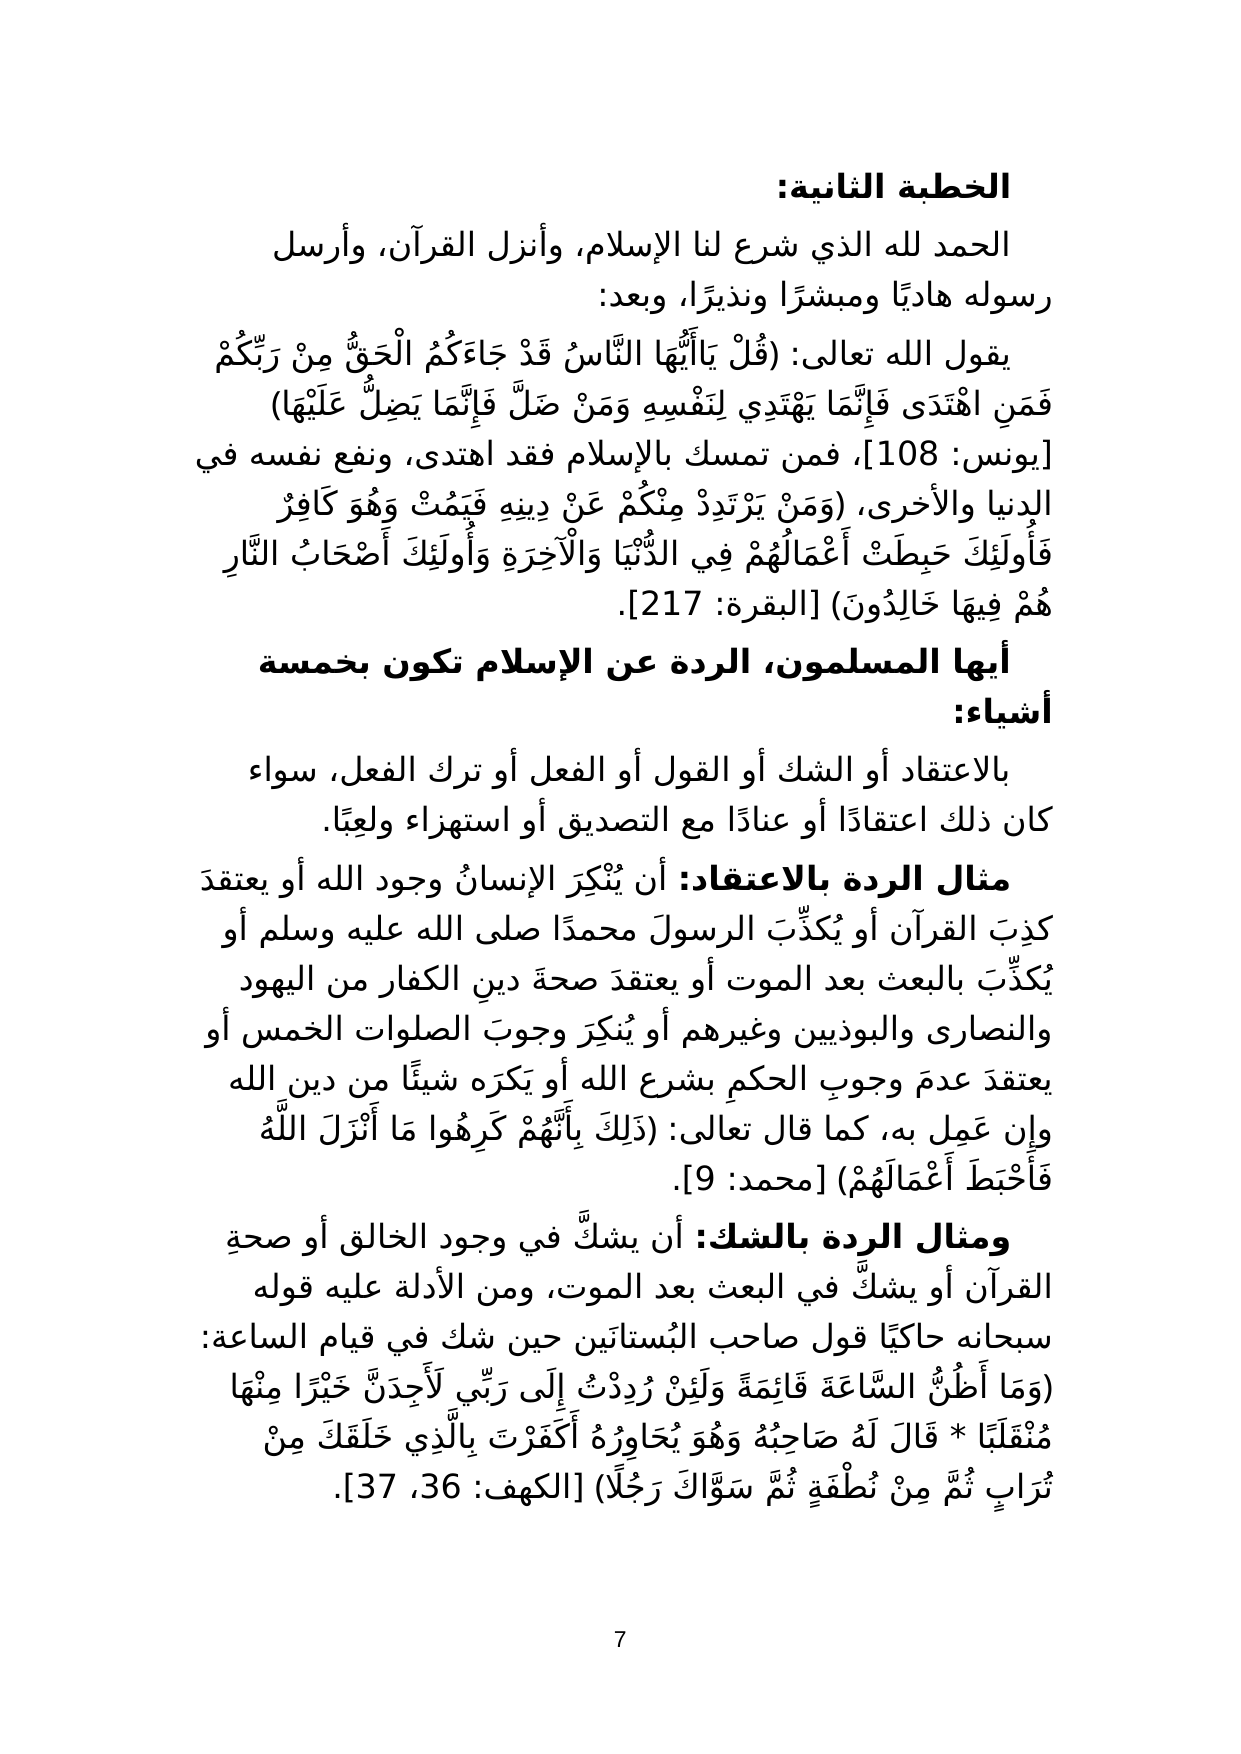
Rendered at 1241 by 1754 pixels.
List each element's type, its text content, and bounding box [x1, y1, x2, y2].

text يقول الله تعالى: ﴿قُلْ يَاأَيُّهَا النَّاسُ قَدْ جَاءَكُمُ الْحَقُّ مِنْ رَبِّكُمْ فَمَنِ اهْتَدَى فَإِنَّمَا يَهْتَدِي لِنَفْسِهِ وَمَنْ ضَلَّ فَإِنَّمَا يَضِلُّ عَلَيْهَا﴾ [يونس: 108]، فمن تمسك بالإسلام فقد اهتدى، ونفع نفسه في الدنيا والأخرى، ﴿وَمَنْ يَرْتَدِدْ مِنْكُمْ عَنْ دِينِهِ فَيَمُتْ وَهُوَ كَافِرٌ فَأُولَئِكَ حَبِطَتْ أَعْمَالُهُمْ فِي الدُّنْيَا وَالْآخِرَةِ وَأُولَئِكَ أَصْحَابُ النَّارِ هُمْ فِيهَا خَالِدُونَ﴾ [البقرة: 217]. [187, 325, 1053, 625]
text بالاعتقاد أو الشك أو القول أو الفعل أو ترك الفعل، سواء كان ذلك اعتقادًا أو عنادًا مع التصديق أو استهزاء ولعِبًا. [187, 742, 1053, 842]
text الحمد لله الذي شرع لنا الإسلام، وأنزل القرآن، وأرسل رسوله هاديًا ومبشرًا ونذيرًا، وبعد: [187, 217, 1053, 317]
text مثال الردة بالاعتقاد: أن يُنْكِرَ الإنسانُ وجود الله أو يعتقدَ كذِبَ القرآن أو يُكذِّبَ الرسولَ محمدًا صلى الله عليه وسلم أو يُكذِّبَ بالبعث بعد الموت أو يعتقدَ صحةَ دينِ الكفار من اليهود والنصارى والبوذيين وغيرهم أو يُنكِرَ وجوبَ الصلوات الخمس أو يعتقدَ عدمَ وجوبِ الحكمِ بشرع الله أو يَكرَه شيئًا من دين الله وإن عَمِل به، كما قال تعالى: ﴿ذَلِكَ بِأَنَّهُمْ كَرِهُوا مَا أَنْزَلَ اللَّهُ فَأَحْبَطَ أَعْمَالَهُمْ﴾ [محمد: 9]. [187, 850, 1053, 1200]
text أيها المسلمون، الردة عن الإسلام تكون بخمسة أشياء: [187, 633, 1053, 733]
text الخطبة الثانية: [187, 158, 1053, 208]
text ومثال الردة بالشك: أن يشكَّ في وجود الخالق أو صحةِ القرآن أو يشكَّ في البعث بعد الموت، ومن الأدلة عليه قوله سبحانه حاكيًا قول صاحب البُستانَين حين شك في قيام الساعة: ﴿وَمَا أَظُنُّ السَّاعَةَ قَائِمَةً وَلَئِنْ رُدِدْتُ إِلَى رَبِّي لَأَجِدَنَّ خَيْرًا مِنْهَا مُنْقَلَبًا * قَالَ لَهُ صَاحِبُهُ وَهُوَ يُحَاوِرُهُ أَكَفَرْتَ بِالَّذِي خَلَقَكَ مِنْ تُرَابٍ ثُمَّ مِنْ نُطْفَةٍ ثُمَّ سَوَّاكَ رَجُلًا﴾ [الكهف: 36، 37]. [187, 1208, 1053, 1508]
